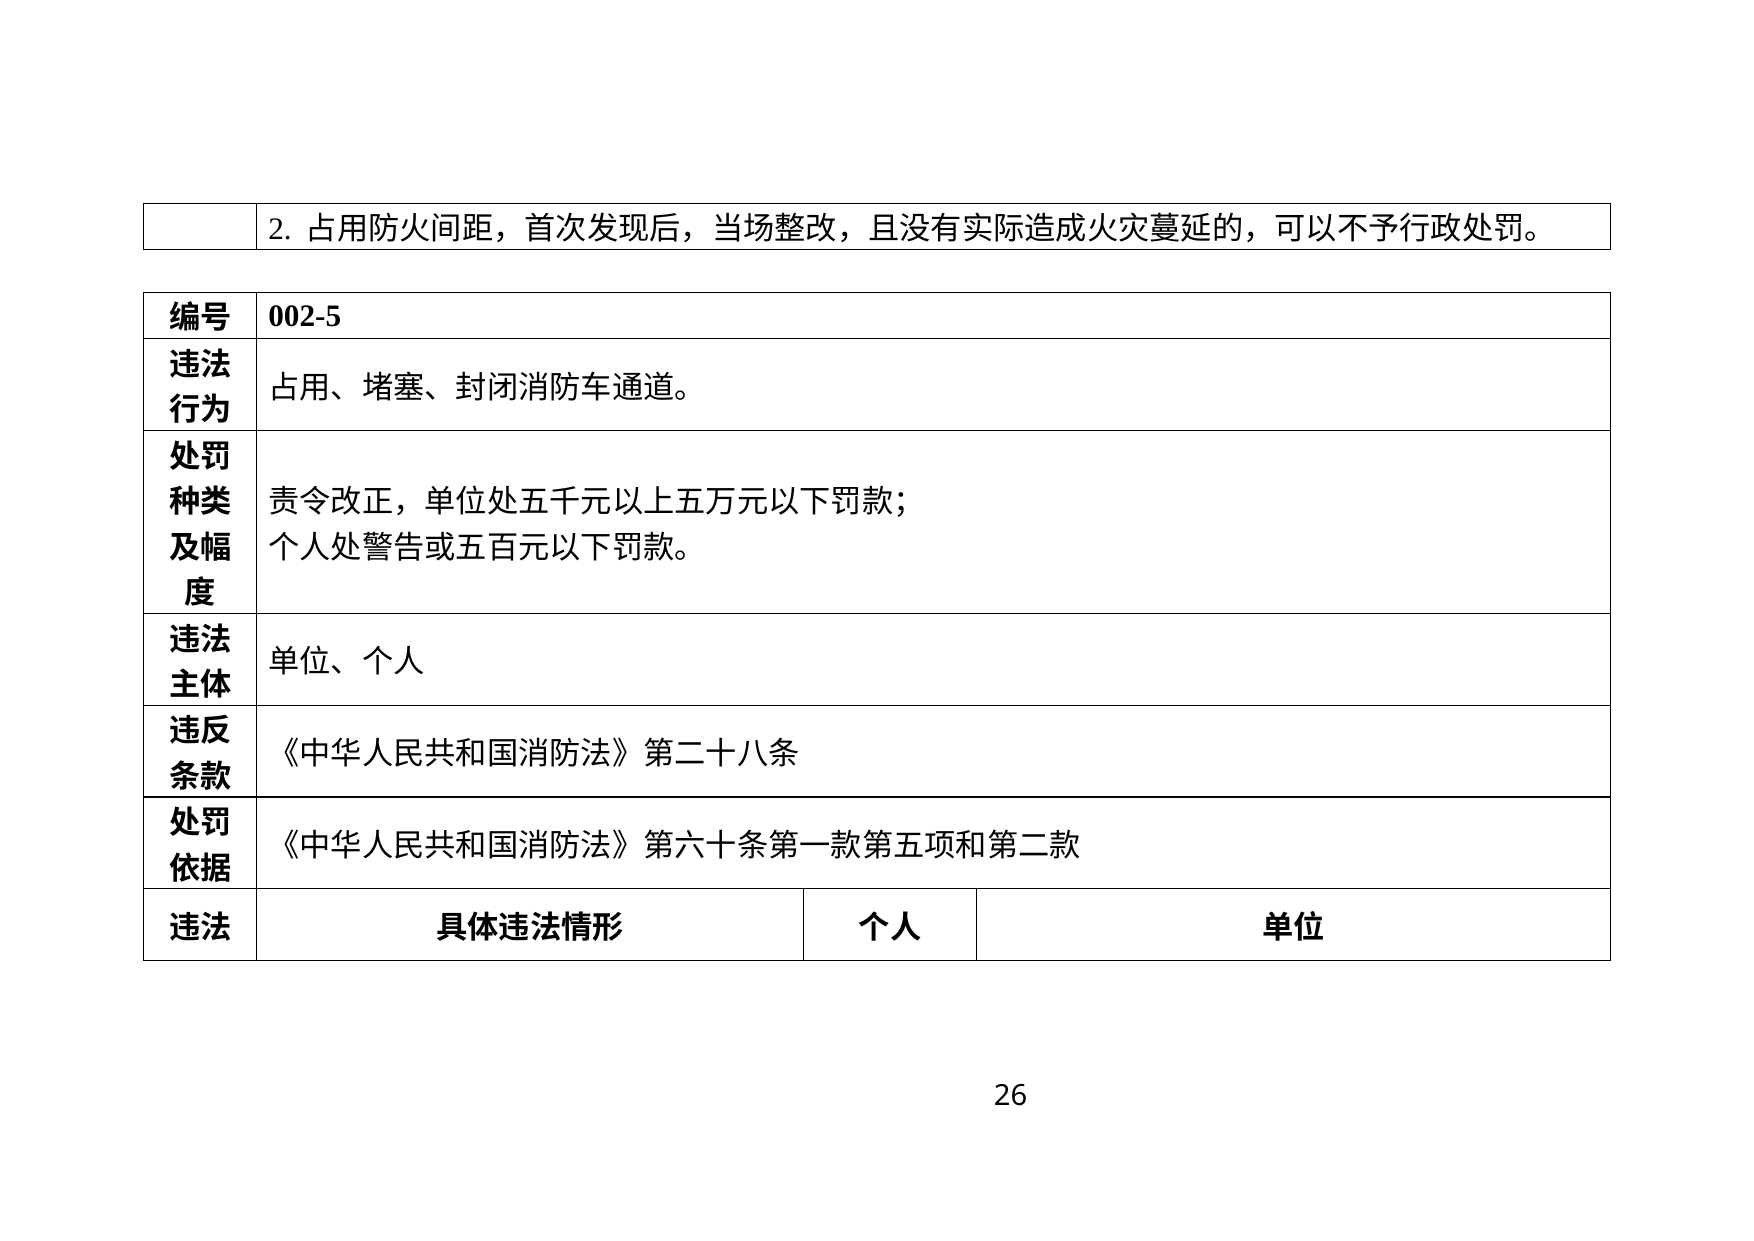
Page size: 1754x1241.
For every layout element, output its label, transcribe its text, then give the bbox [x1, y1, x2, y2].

table_cell 备注 [144, 204, 256, 249]
table_header 编号 [144, 293, 256, 338]
table_cell 单位 [977, 889, 1610, 960]
table_header 002-5 [257, 293, 1610, 338]
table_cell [257, 204, 1610, 249]
table_cell 单位、个人 [257, 614, 1610, 704]
table_cell 责令改正，单位处五千元以上五万元以下罚款； 个人处警告或五百元以下罚款。 [257, 431, 1610, 613]
table_cell 违反条款 [144, 706, 256, 796]
table_cell 具体违法情形 [257, 889, 803, 960]
table_cell 处罚种类 及幅度 [144, 431, 256, 613]
table_cell 《中华人民共和国消防法》第六十条第一款第五项和第二款 [257, 798, 1610, 888]
table_cell 占用、堵塞、封闭消防车通道。 [257, 339, 1610, 430]
table_cell 违法主体 [144, 614, 256, 704]
table_cell 个人 [804, 889, 976, 960]
table_cell 《中华人民共和国消防法》第二十八条 [257, 706, 1610, 796]
table_cell 处罚依据 [144, 798, 256, 888]
table_cell 违法情形划分 [144, 889, 256, 960]
table_cell 违法 行为 [144, 339, 256, 430]
